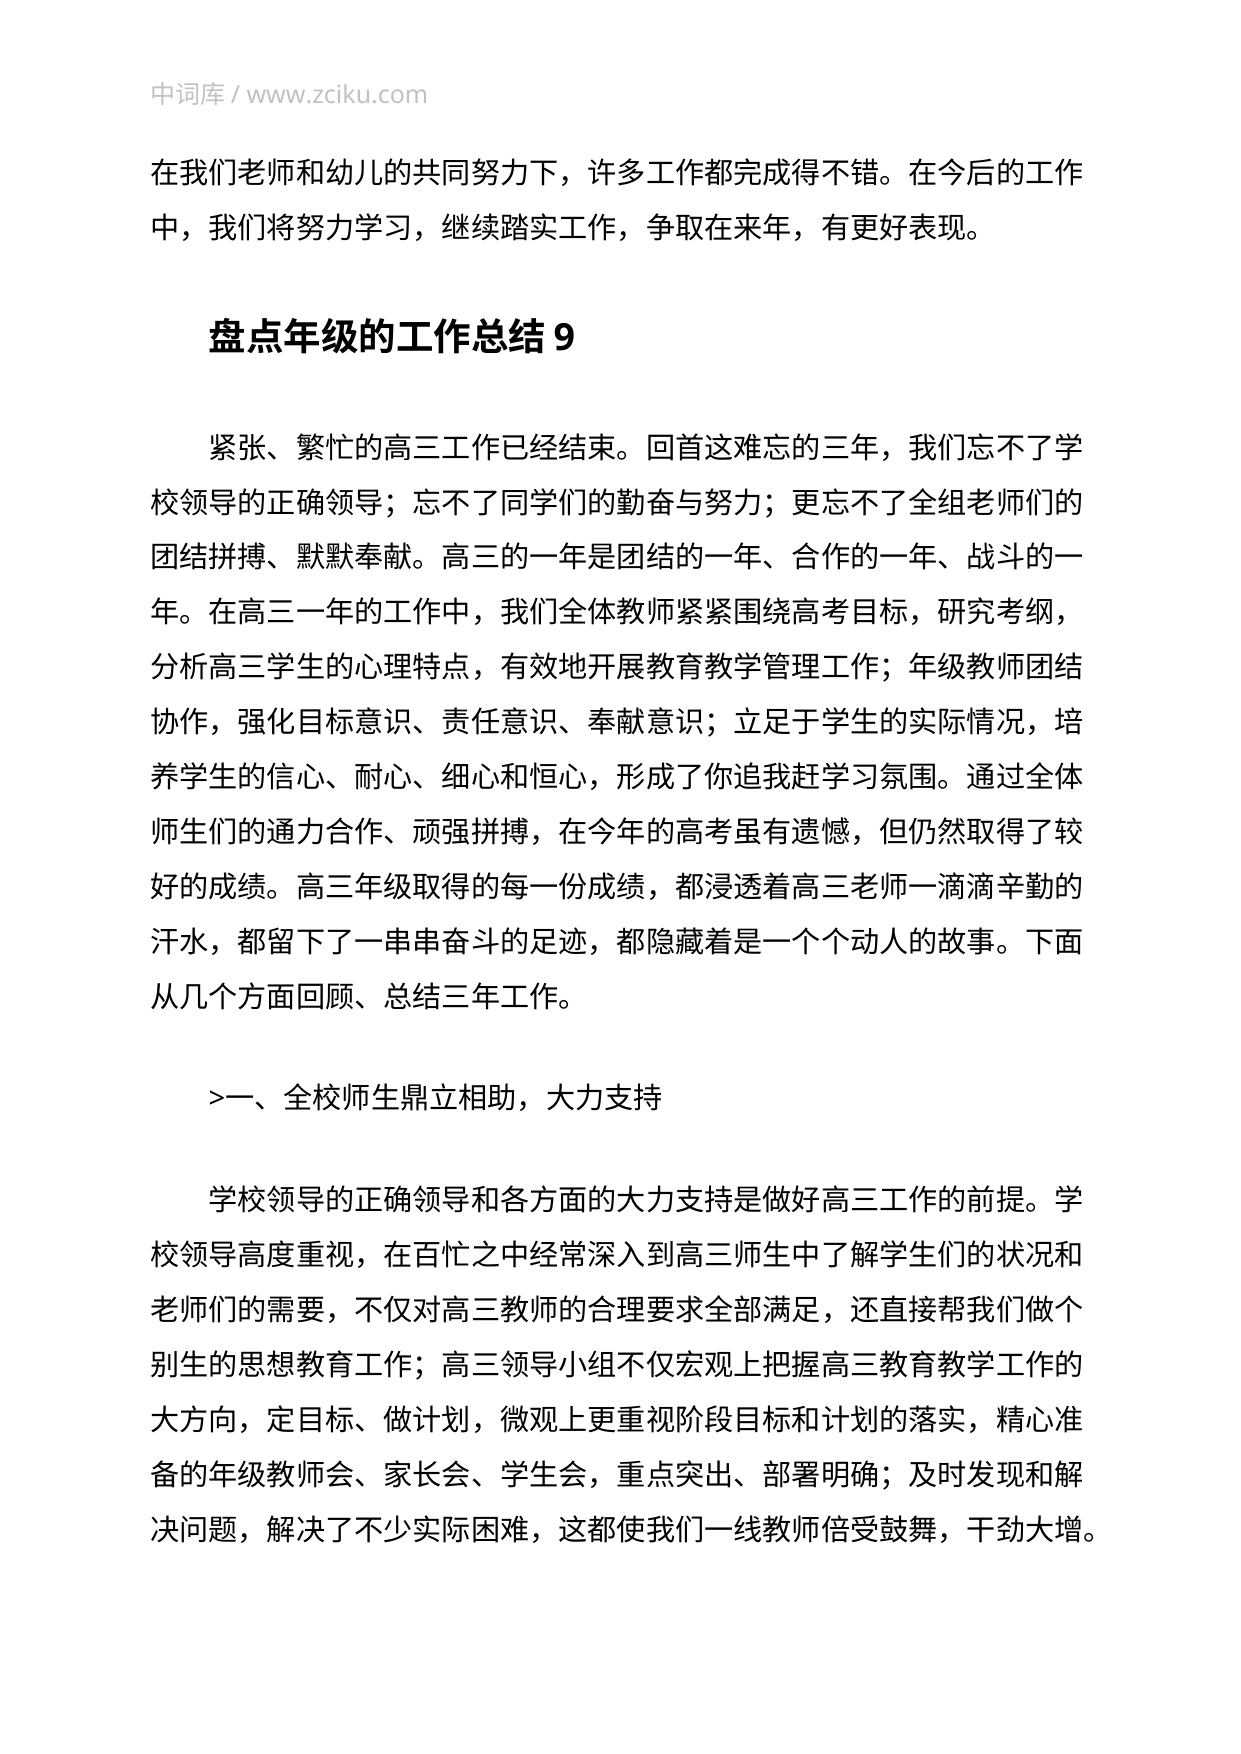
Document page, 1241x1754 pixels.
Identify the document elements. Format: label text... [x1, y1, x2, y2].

text 盘点年级的工作总结9 [150, 307, 1090, 361]
text 紧张、繁忙的高三工作已经结束。回首这难忘的三年，我们忘不了学校领导的正确领导；忘不了同学们的勤奋与努力；更忘不了全组老师们的团结拼搏、默默奉献。高三的一年是团结的一年、合作的一年、战斗的一年。在高三一年的工作中，我们全体教师紧紧围绕高考目标，研究考纲，分析高三学生的心理特点，有效地开展教育教学管理工作；年级教师团结协作，强化目标意识、责任意识、奉献意识；立足于学生的实际情况，培养学生的信心、耐心、细心和恒心，形成了你追我赶学习氛围。通过全体师生们的通力合作、顽强拼搏，在今年的高考虽有遗憾，但仍然取得了较好的成绩。高三年级取得的每一份成绩，都浸透着高三老师一滴滴辛勤的汗水，都留下了一串串奋斗的足迹，都隐藏着是一个个动人的故事。下面从几个方面回顾、总结三年工作。 [150, 424, 1090, 1016]
text 学校领导的正确领导和各方面的大力支持是做好高三工作的前提。学校领导高度重视，在百忙之中经常深入到高三师生中了解学生们的状况和老师们的需要，不仅对高三教师的合理要求全部满足，还直接帮我们做个别生的思想教育工作；高三领导小组不仅宏观上把握高三教育教学工作的大方向，定目标、做计划，微观上更重视阶段目标和计划的落实，精心准备的年级教师会、家长会、学生会，重点突出、部署明确；及时发现和解决问题，解决了不少实际困难，这都使我们一线教师倍受鼓舞，干劲大增。 [150, 1177, 1090, 1549]
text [150, 150, 1090, 247]
text >一、全校师生鼎立相助，大力支持 [150, 1075, 1090, 1117]
